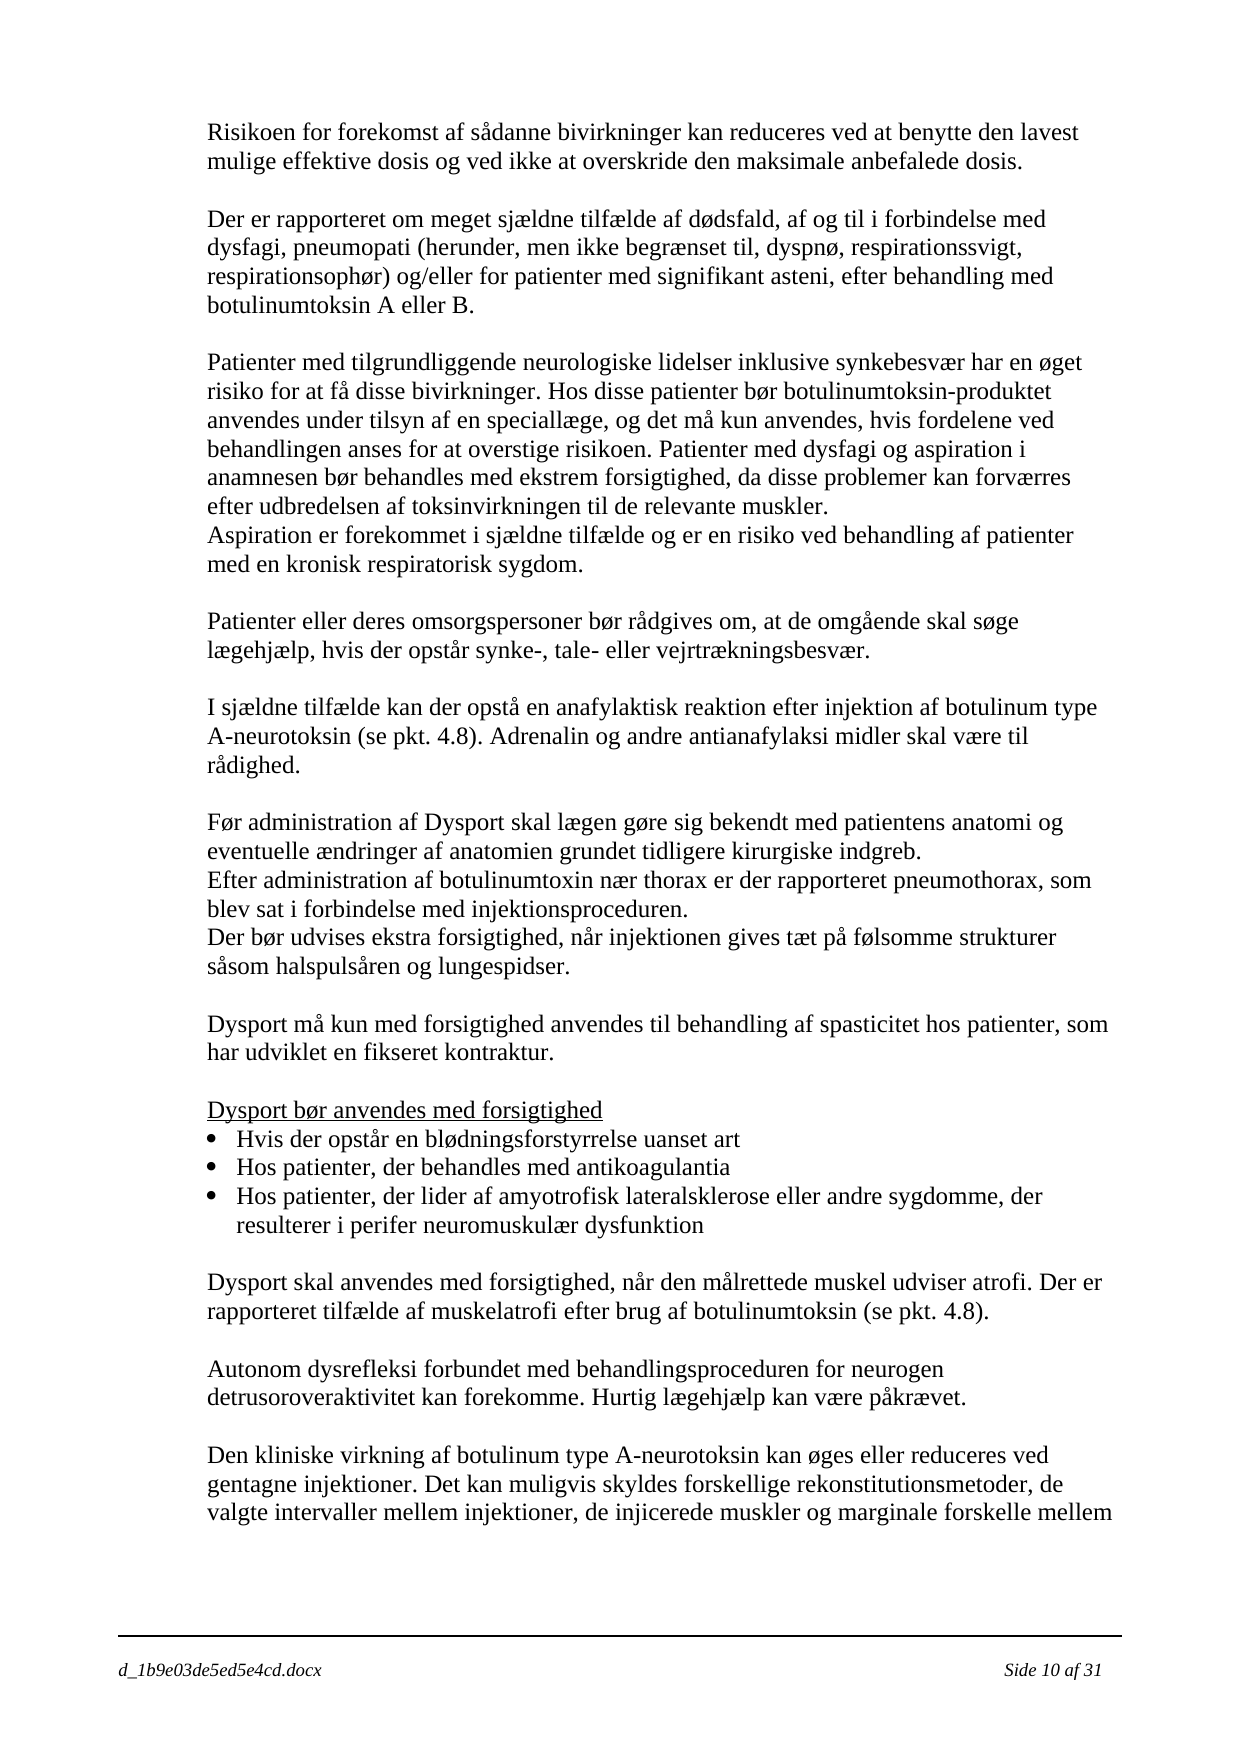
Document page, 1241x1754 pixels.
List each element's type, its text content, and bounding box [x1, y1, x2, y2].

text Dysport må kun med forsigtighed anvendes til behandling af spasticitet hos patienter, som har udviklet en fikseret kontraktur. [207, 1009, 1122, 1066]
text Dysport bør anvendes med forsigtighed [207, 1095, 1122, 1124]
list Hos patienter, der lider af amyotrofisk lateralsklerose eller andre sygdomme, der resulterer i perifer neuromuskulær dysfunktion [207, 1181, 1122, 1239]
text Der er rapporteret om meget sjældne tilfælde af dødsfald, af og til i forbindelse med dysfagi, pneumopati (herunder, men ikke begrænset til, dyspnø, respirationssvigt, respirationsophør) og/eller for patienter med signifikant asteni, efter behandling med botulinumtoksin A eller B. [207, 204, 1122, 319]
text Risikoen for forekomst af sådanne bivirkninger kan reduceres ved at benytte den lavest mulige effektive dosis og ved ikke at overskride den maksimale anbefalede dosis. [207, 117, 1122, 175]
list Hvis der opstår en blødningsforstyrrelse uanset art [207, 1124, 1122, 1152]
text Aspiration er forekommet i sjældne tilfælde og er en risiko ved behandling af patienter med en kronisk respiratorisk sygdom. [207, 520, 1122, 577]
text Der bør udvises ekstra forsigtighed, når injektionen gives tæt på følsomme strukturer såsom halspulsåren og lungespidser. [207, 922, 1122, 980]
text Patienter med tilgrundliggende neurologiske lidelser inklusive synkebesvær har en øget risiko for at få disse bivirkninger. Hos disse patienter bør botulinumtoksin-produktet anvendes under tilsyn af en speciallæge, og det må kun anvendes, hvis fordelene ved behandlingen anses for at overstige risikoen. Patienter med dysfagi og aspiration i anamnesen bør behandles med ekstrem forsigtighed, da disse problemer kan forværres efter udbredelsen af toksinvirkningen til de relevante muskler. [207, 347, 1122, 520]
text Patienter eller deres omsorgspersoner bør rådgives om, at de omgående skal søge lægehjælp, hvis der opstår synke-, tale- eller vejrtrækningsbesvær. [207, 606, 1122, 664]
text Dysport skal anvendes med forsigtighed, når den målrettede muskel udviser atrofi. Der er rapporteret tilfælde af muskelatrofi efter brug af botulinumtoksin (se pkt. 4.8). [207, 1267, 1122, 1325]
list Hos patienter, der behandles med antikoagulantia [207, 1152, 1122, 1181]
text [207, 1440, 1122, 1526]
text Før administration af Dysport skal lægen gøre sig bekendt med patientens anatomi og eventuelle ændringer af anatomien grundet tidligere kirurgiske indgreb. Efter administration af botulinumtoxin nær thorax er der rapporteret pneumothorax, som blev sat i forbindelse med injektionsproceduren. [207, 807, 1122, 922]
text I sjældne tilfælde kan der opstå en anafylaktisk reaktion efter injektion af botulinum type A-neurotoksin (se pkt. 4.8). Adrenalin og andre antianafylaksi midler skal være til rådighed. [207, 692, 1122, 779]
text Autonom dysrefleksi forbundet med behandlingsproceduren for neurogen detrusoroveraktivitet kan forekomme. Hurtig lægehjælp kan være påkrævet. [207, 1354, 1122, 1411]
